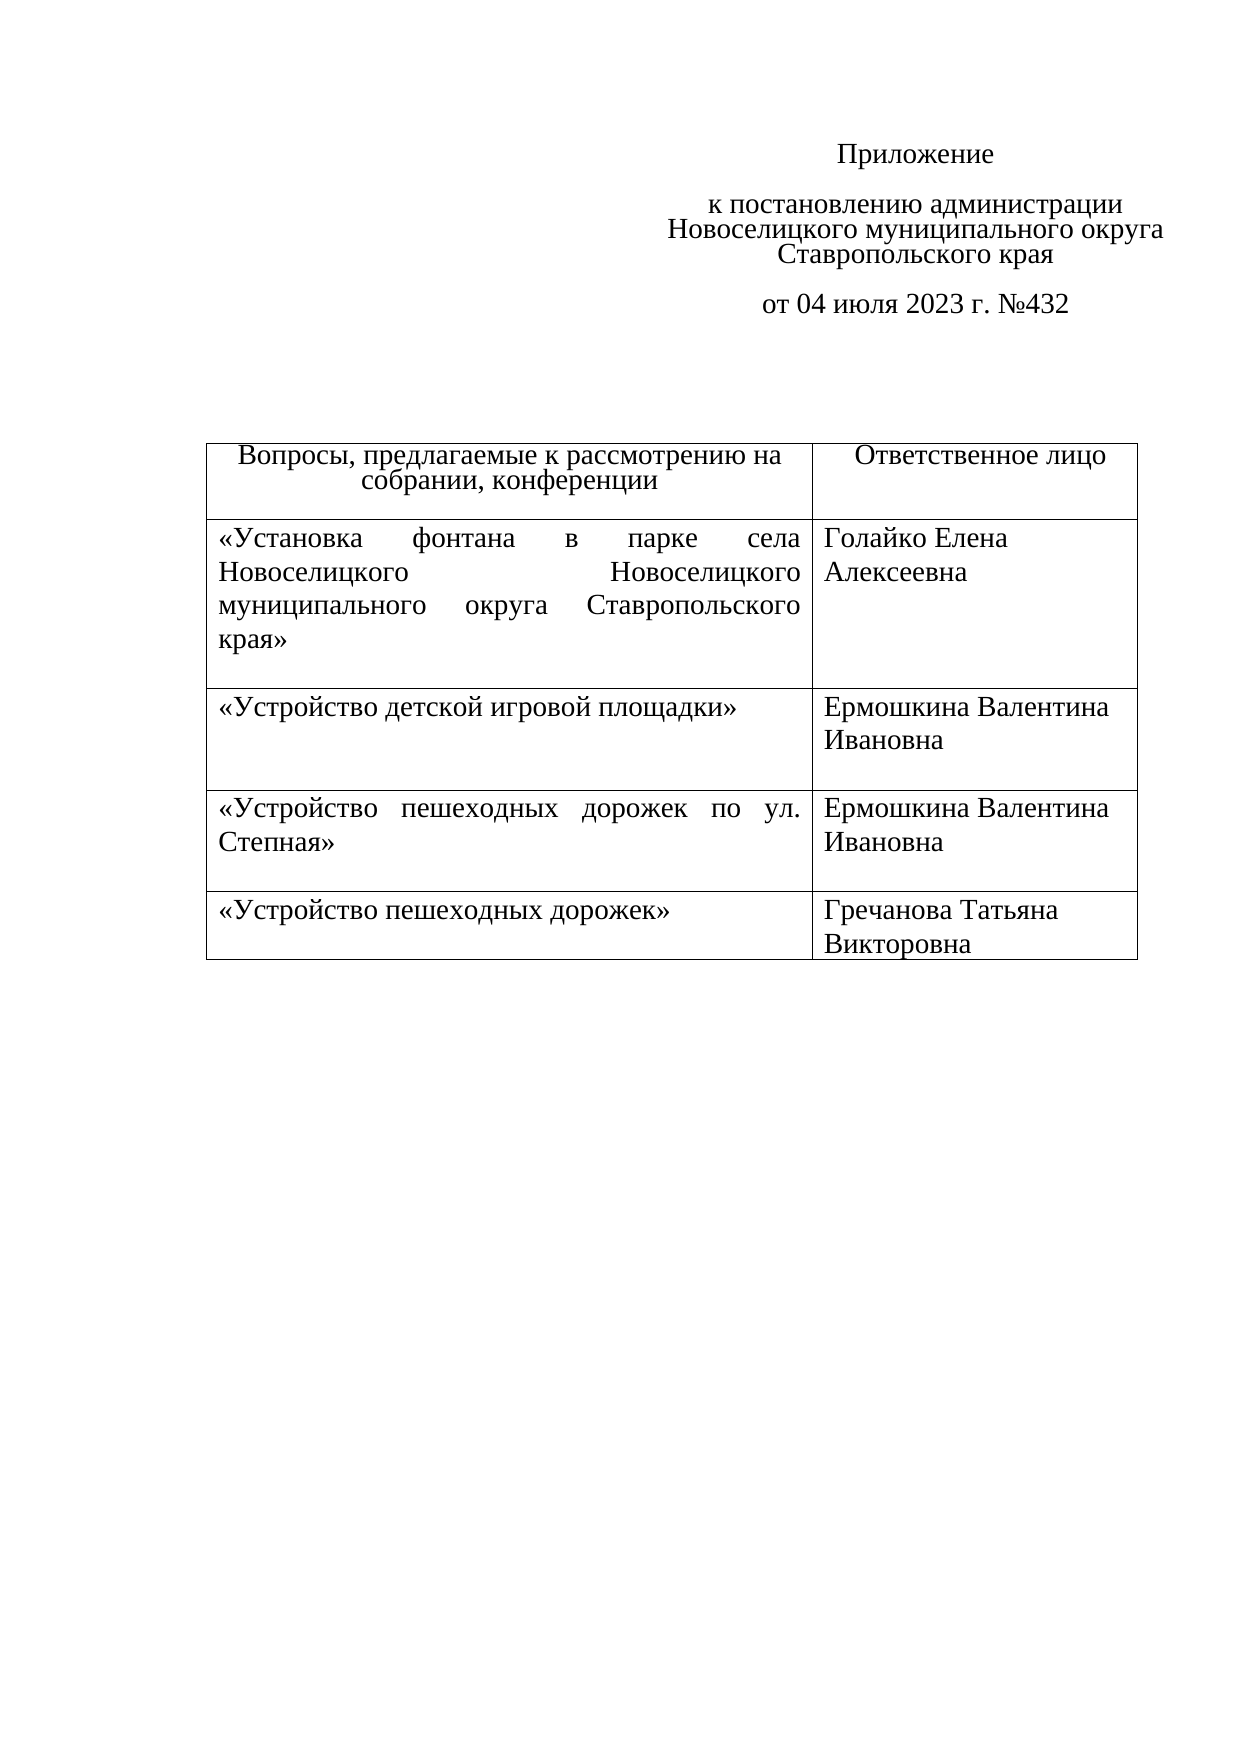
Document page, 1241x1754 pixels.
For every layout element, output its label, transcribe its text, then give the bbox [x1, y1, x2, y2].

table_cell «Устройство пешеходных дорожек по ул. Степная» [207, 791, 812, 891]
table_cell Ермошкина Валентина Ивановна [813, 689, 1137, 789]
text Новоселицкого муниципального округа [650, 218, 1181, 243]
table_header Вопросы, предлагаемые к рассмотрению на собрании, конференции [207, 444, 812, 519]
table_cell «Устройство детской игровой площадки» [207, 689, 812, 789]
table_cell Ермошкина Валентина Ивановна [813, 791, 1137, 891]
table_cell Голайко Елена Алексеевна [813, 520, 1137, 688]
text Ставропольского края [650, 243, 1181, 268]
text от 04 июля 2023 г. №432 [650, 293, 1181, 318]
text к постановлению администрации [650, 193, 1181, 218]
table_header Ответственное лицо [813, 444, 1137, 519]
table_cell «Устройство пешеходных дорожек» [207, 892, 812, 959]
table_cell «Установка фонтана в парке села Новоселицкого Новоселицкого муниципального округа Ставропольского края» [207, 520, 812, 688]
text Приложение [650, 143, 1181, 168]
table_cell Гречанова Татьяна Викторовна [813, 892, 1137, 959]
